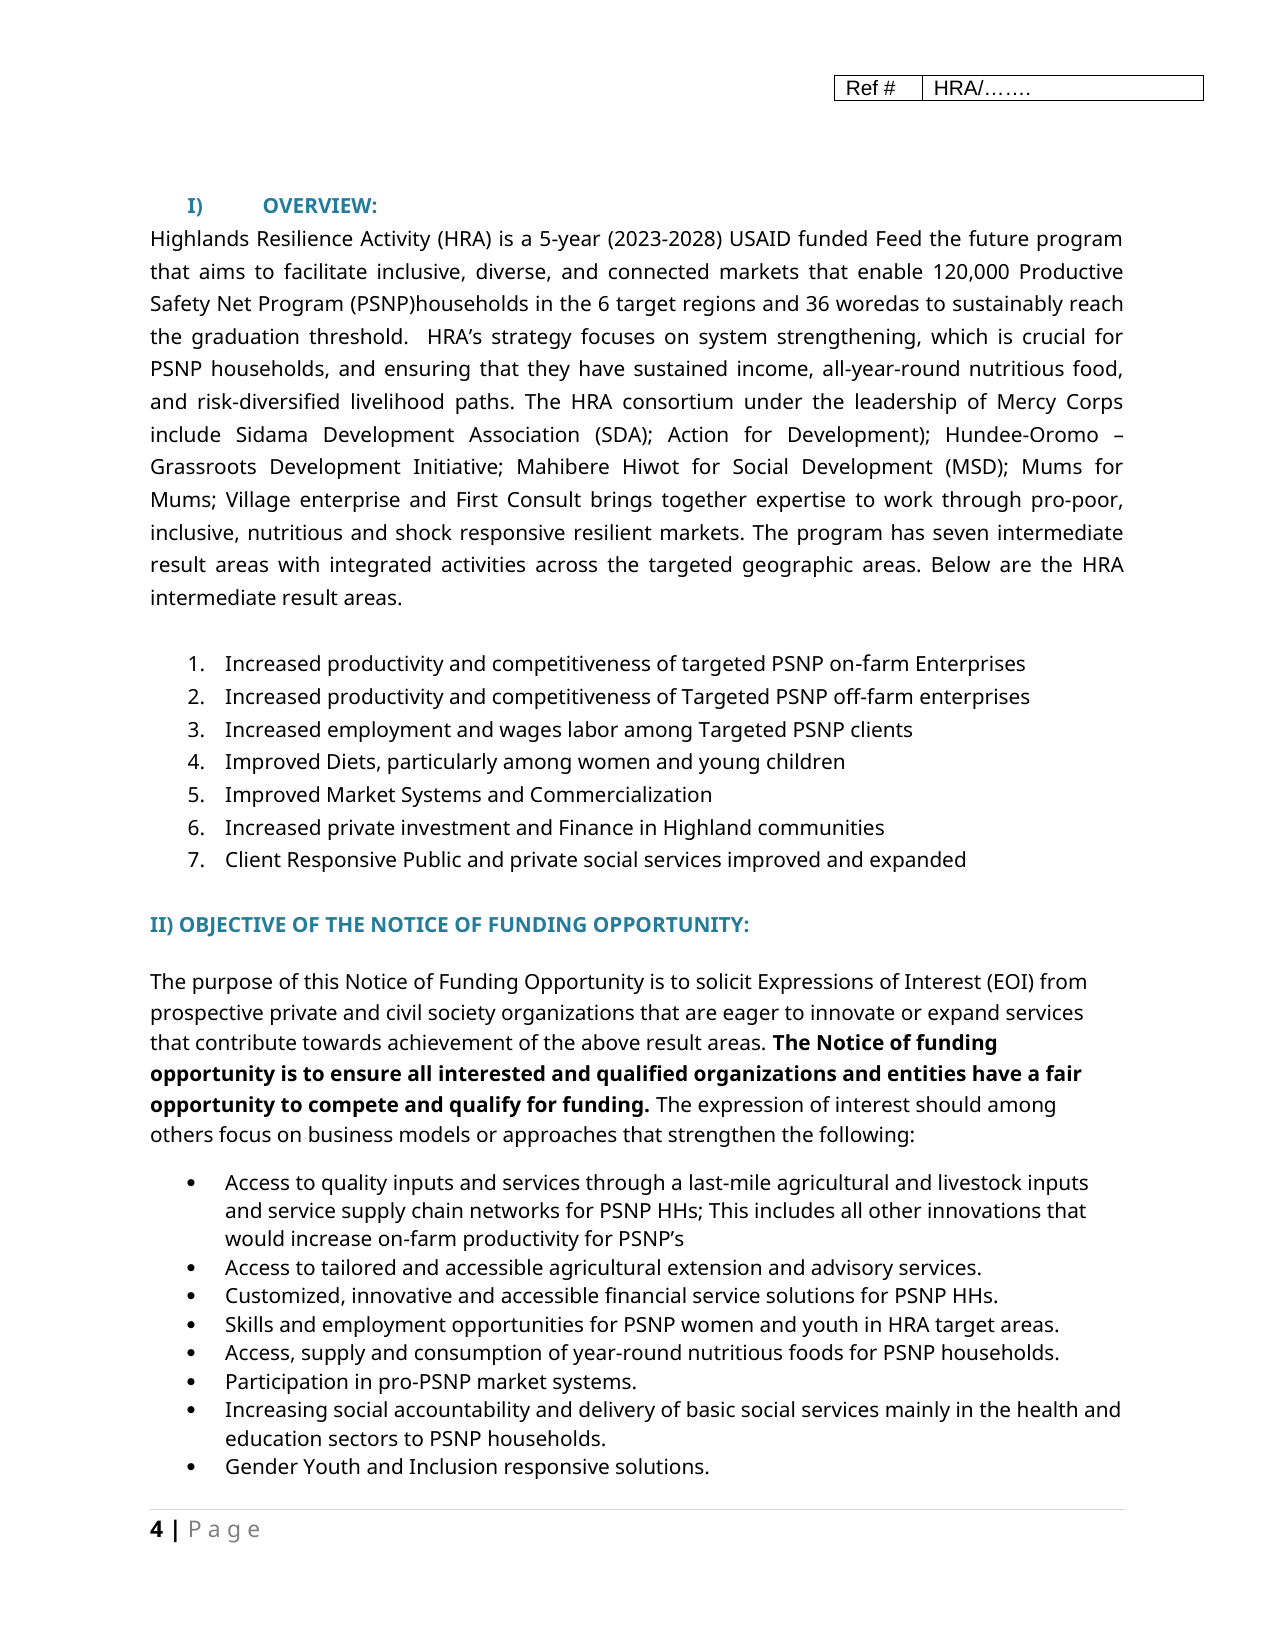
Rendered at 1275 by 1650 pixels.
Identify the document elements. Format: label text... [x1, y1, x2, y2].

text II) OBJECTIVE OF THE NOTICE OF FUNDING OPPORTUNITY: [150, 910, 1125, 939]
list Increased productivity and competitiveness of targeted PSNP on-farm Enterprises [187, 648, 1125, 678]
list OVERVIEW: [187, 192, 1125, 220]
list Participation in pro-PSNP market systems. [187, 1367, 1125, 1395]
list Increasing social accountability and delivery of basic social services mainly in the health and education sectors to PSNP households. [187, 1395, 1125, 1452]
list Increased employment and wages labor among Targeted PSNP clients [187, 715, 1125, 743]
list Skills and employment opportunities for PSNP women and youth in HRA target areas. [187, 1310, 1125, 1338]
text The purpose of this Notice of Funding Opportunity is to solicit Expressions of Interest (EOI) from prospective private and civil society organizations that are eager to innovate or expand services that contribute towards achievement of the above result areas. The Notice of funding opportunity is to ensure all interested and qualified organizations and entities have a fair opportunity to compete and qualify for funding. The expression of interest should among others focus on business models or approaches that strengthen the following: [150, 967, 1125, 1149]
list Increased productivity and competitiveness of Targeted PSNP off-farm enterprises [187, 682, 1125, 711]
list Customized, innovative and accessible financial service solutions for PSNP HHs. [187, 1281, 1125, 1310]
text Highlands Resilience Activity (HRA) is a 5-year (2023-2028) USAID funded Feed the future program that aims to facilitate inclusive, diverse, and connected markets that enable 120,000 Productive Safety Net Program (PSNP)households in the 6 target regions and 36 woredas to sustainably reach the graduation threshold. HRA’s strategy focuses on system strengthening, which is crucial for PSNP households, and ensuring that they have sustained income, all-year-round nutritious food, and risk-diversified livelihood paths. The HRA consortium under the leadership of Mercy Corps include Sidama Development Association (SDA); Action for Development); Hundee-Oromo –Grassroots Development Initiative; Mahibere Hiwot for Social Development (MSD); Mums for Mums; Village enterprise and First Consult brings together expertise to work through pro-poor, inclusive, nutritious and shock responsive resilient markets. The program has seven intermediate result areas with integrated activities across the targeted geographic areas. Below are the HRA intermediate result areas. [150, 224, 1125, 611]
list Access to tailored and accessible agricultural extension and advisory services. [187, 1253, 1125, 1281]
list Increased private investment and Finance in Highland communities [187, 813, 1125, 841]
list Access, supply and consumption of year-round nutritious foods for PSNP households. [187, 1338, 1125, 1367]
list Access to quality inputs and services through a last-mile agricultural and livestock inputs and service supply chain networks for PSNP HHs; This includes all other innovations that would increase on-farm productivity for PSNP’s [187, 1168, 1125, 1253]
list Improved Diets, particularly among women and young children [187, 747, 1125, 776]
list Improved Market Systems and Commercialization [187, 780, 1125, 808]
list Client Responsive Public and private social services improved and expanded [187, 845, 1125, 874]
list Gender Youth and Inclusion responsive solutions. [187, 1452, 1125, 1481]
